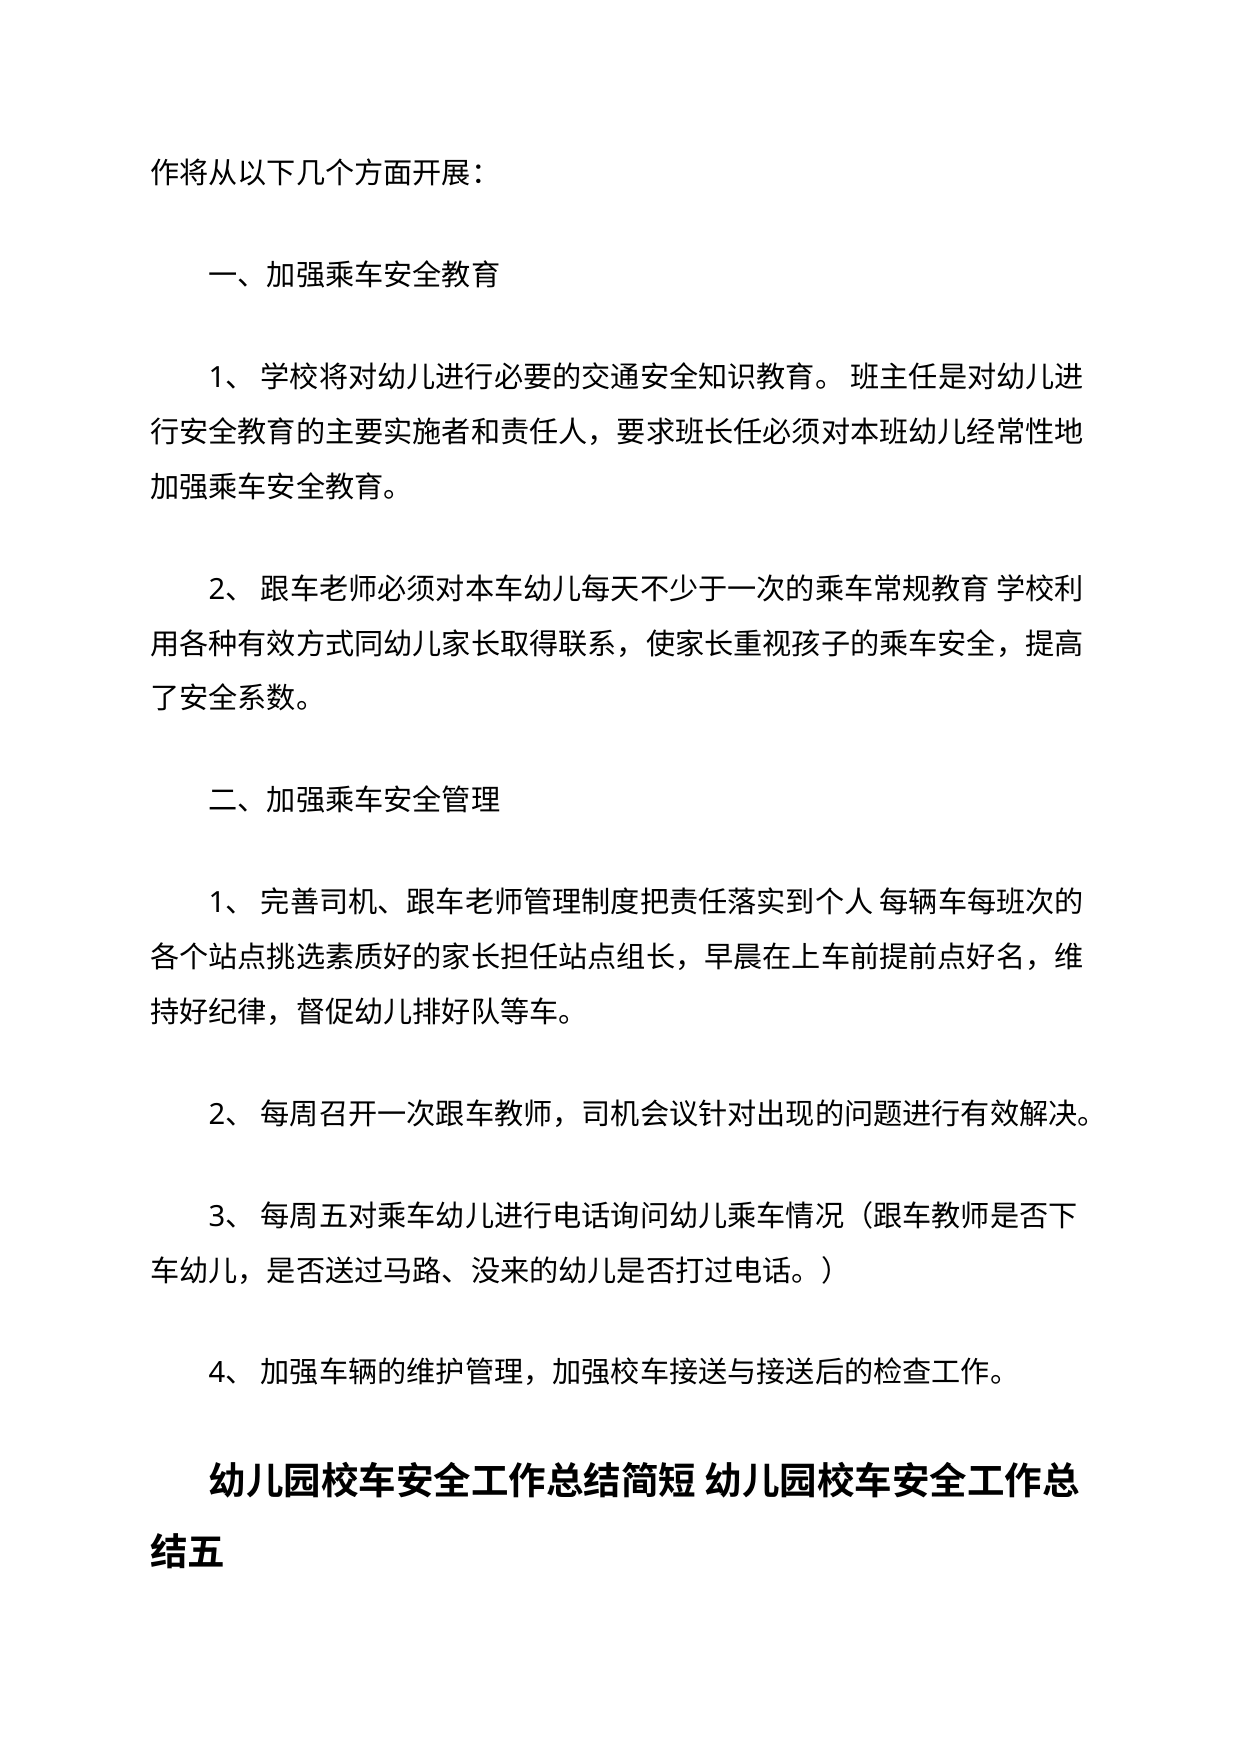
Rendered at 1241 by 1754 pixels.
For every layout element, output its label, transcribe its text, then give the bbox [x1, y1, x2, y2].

text 4、 加强车辆的维护管理，加强校车接送与接送后的检查工作。 [150, 1349, 1090, 1391]
text 幼儿园校车安全工作总结简短 幼儿园校车安全工作总结五 [150, 1451, 1090, 1576]
text 一、加强乘车安全教育 [150, 252, 1090, 294]
text 二、加强乘车安全管理 [150, 777, 1090, 819]
text 2、 跟车老师必须对本车幼儿每天不少于一次的乘车常规教育 学校利用各种有效方式同幼儿家长取得联系，使家长重视孩子的乘车安全，提高了安全系数。 [150, 565, 1090, 717]
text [150, 150, 1090, 192]
text 3、 每周五对乘车幼儿进行电话询问幼儿乘车情况（跟车教师是否下车幼儿，是否送过马路、没来的幼儿是否打过电话。） [150, 1192, 1090, 1289]
text 2、 每周召开一次跟车教师，司机会议针对出现的问题进行有效解决。 [150, 1090, 1090, 1133]
text 1、 学校将对幼儿进行必要的交通安全知识教育。 班主任是对幼儿进行安全教育的主要实施者和责任人，要求班长任必须对本班幼儿经常性地加强乘车安全教育。 [150, 353, 1090, 506]
text 1、 完善司机、跟车老师管理制度把责任落实到个人 每辆车每班次的各个站点挑选素质好的家长担任站点组长，早晨在上车前提前点好名，维持好纪律，督促幼儿排好队等车。 [150, 879, 1090, 1031]
